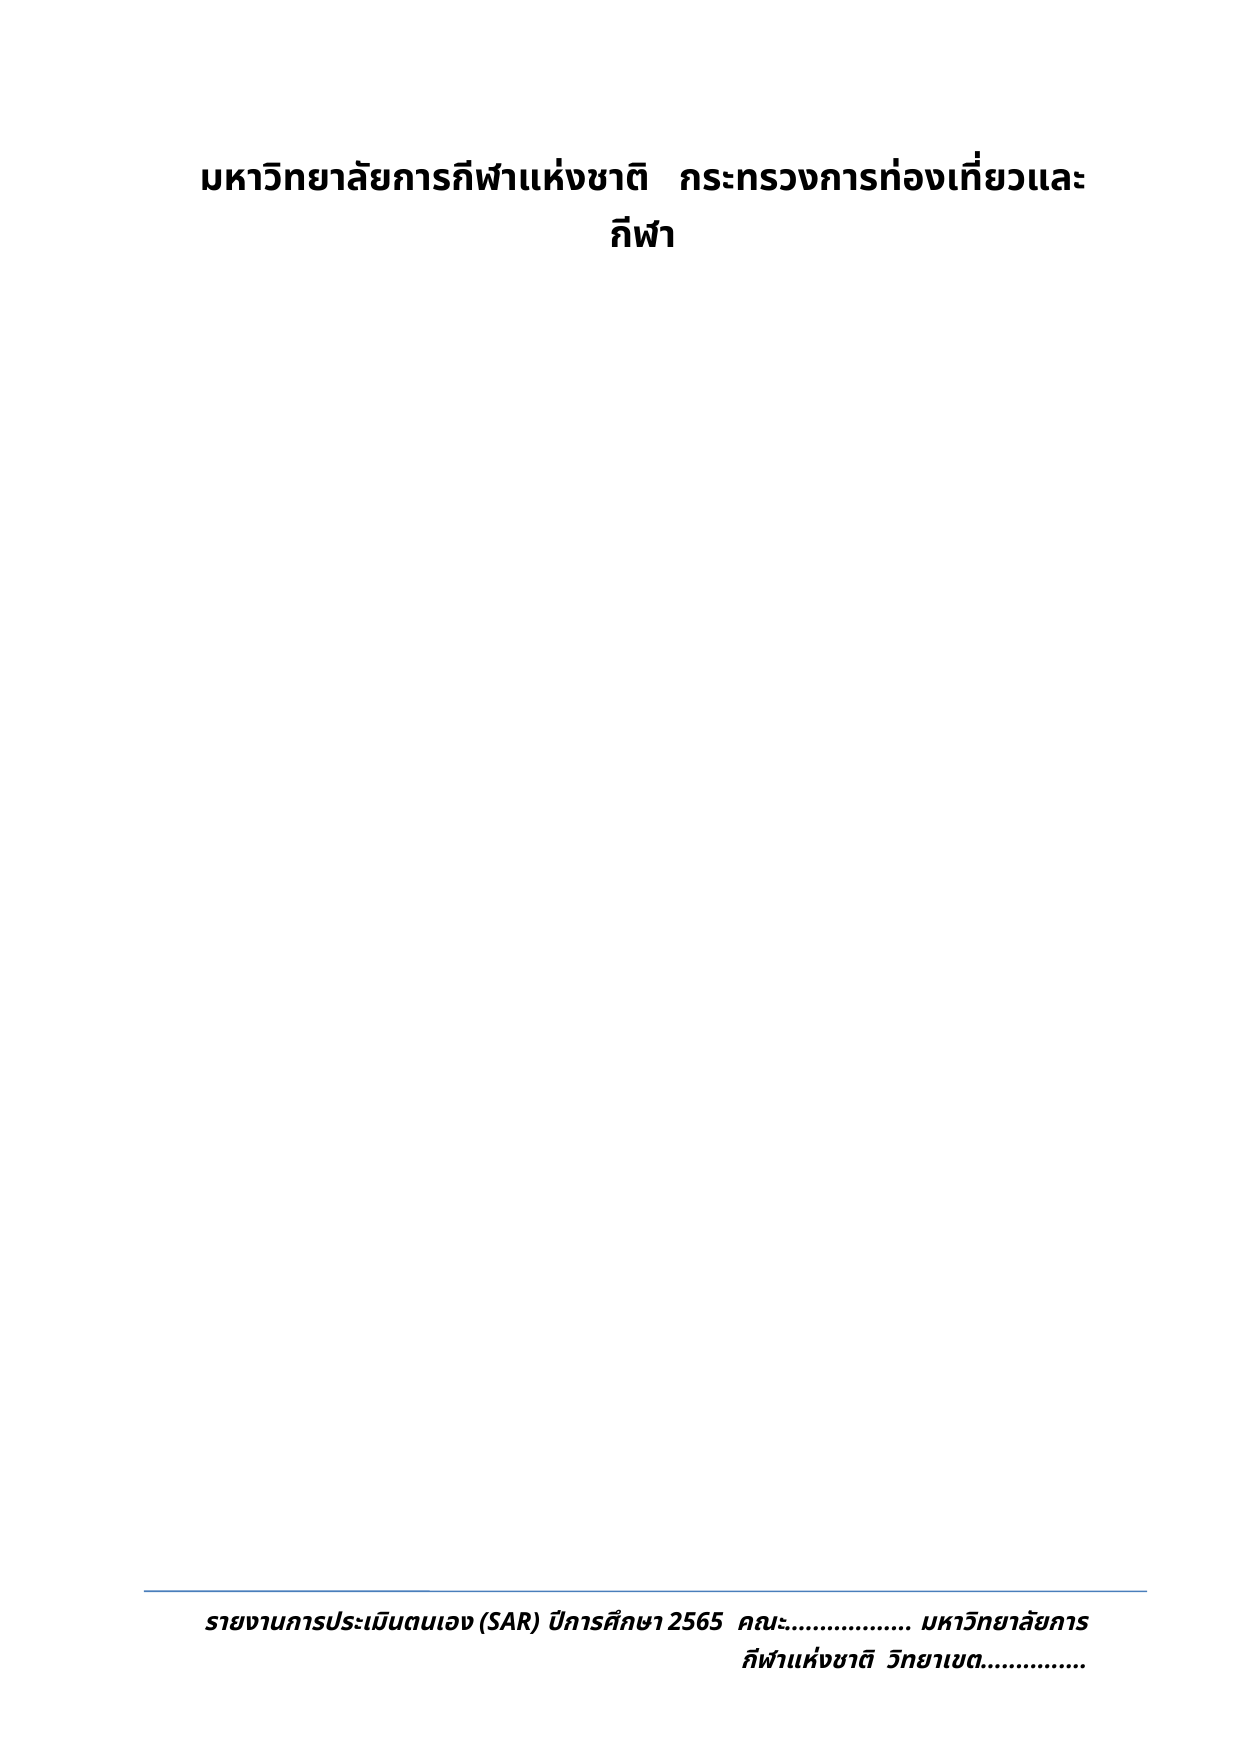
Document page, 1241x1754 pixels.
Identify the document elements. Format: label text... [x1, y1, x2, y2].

text มหาวิทยาลัยการกีฬาแห่งชาติ กระทรวงการท่องเที่ยวและกีฬา [195, 151, 1090, 264]
